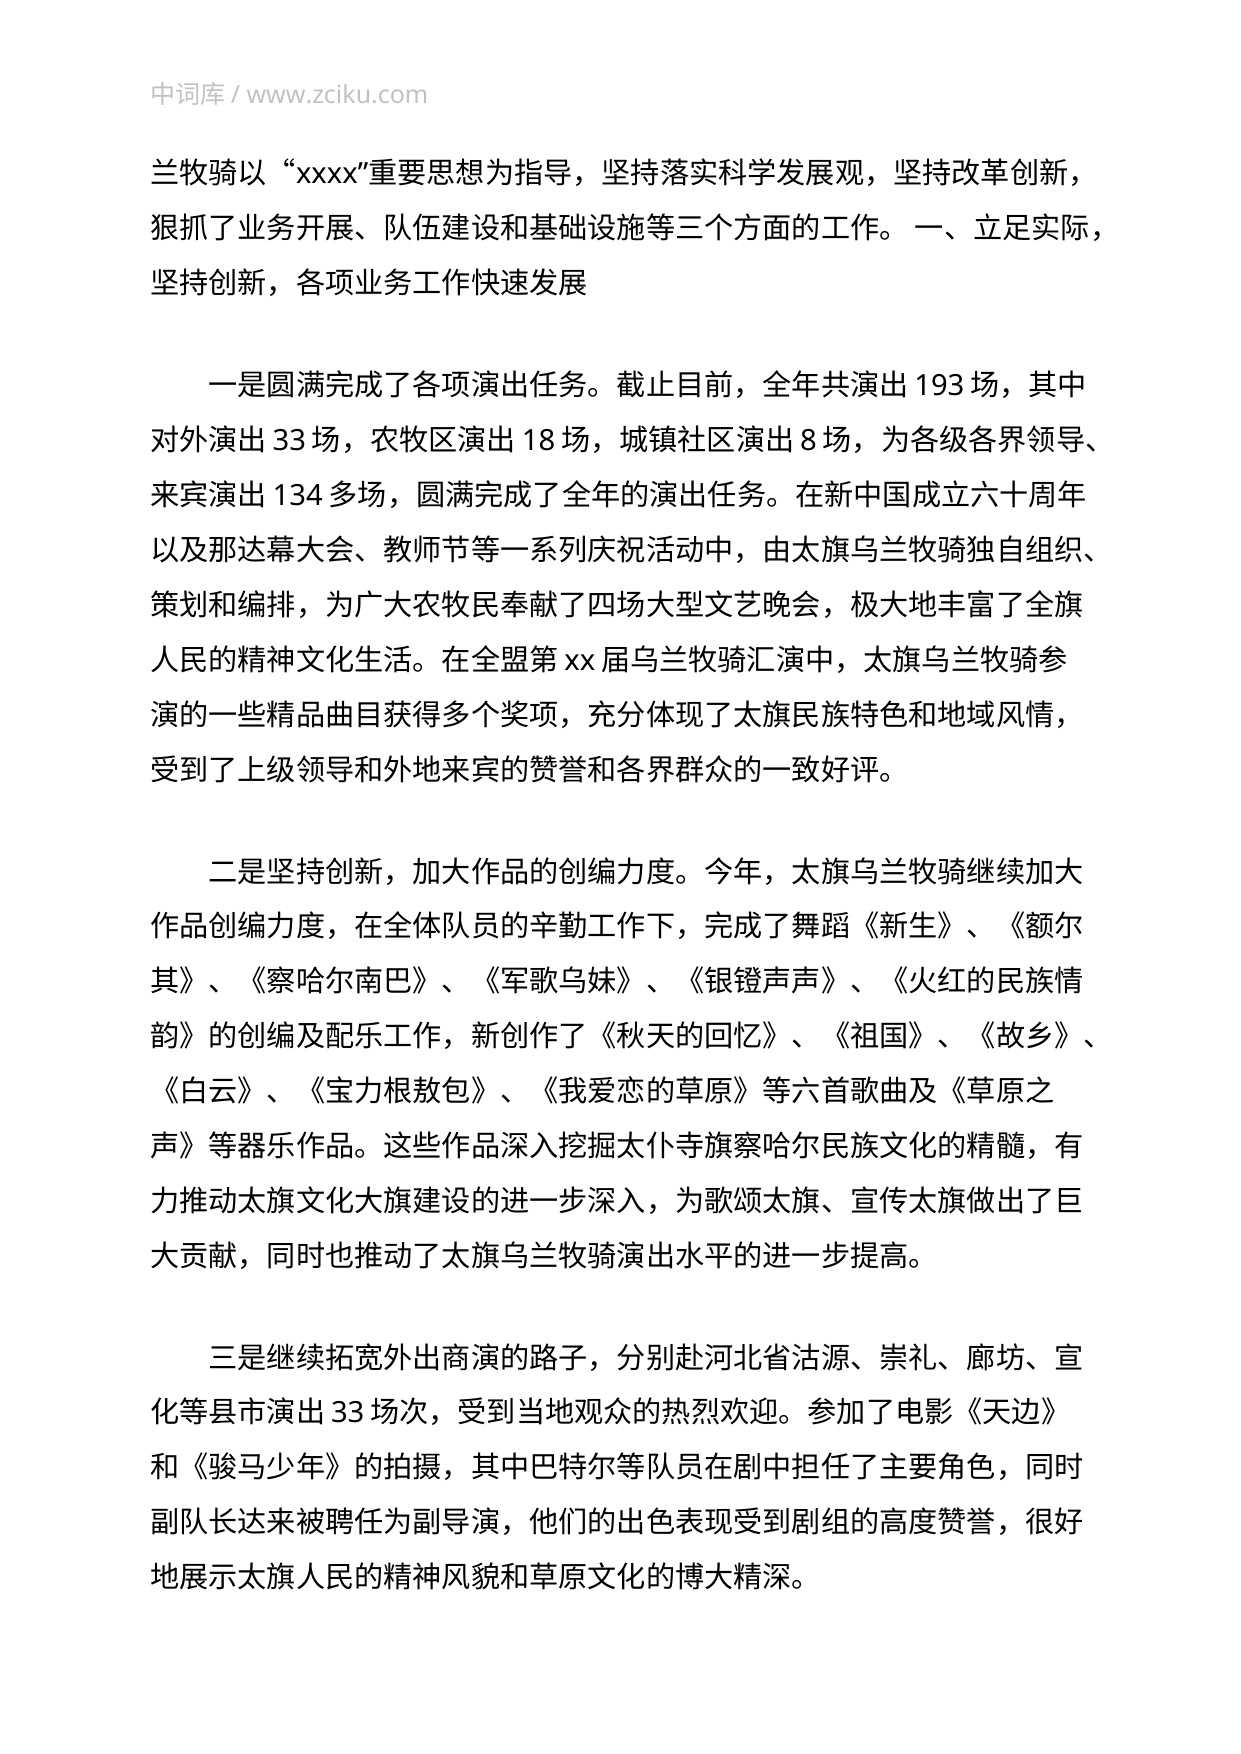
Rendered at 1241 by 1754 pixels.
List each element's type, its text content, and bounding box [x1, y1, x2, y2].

text 二是坚持创新，加大作品的创编力度。今年，太旗乌兰牧骑继续加大作品创编力度，在全体队员的辛勤工作下，完成了舞蹈《新生》、《额尔其》、《察哈尔南巴》、《军歌乌妹》、《银镫声声》、《火红的民族情韵》的创编及配乐工作，新创作了《秋天的回忆》、《祖国》、《故乡》、《白云》、《宝力根敖包》、《我爱恋的草原》等六首歌曲及《草原之声》等器乐作品。这些作品深入挖掘太仆寺旗察哈尔民族文化的精髓，有力推动太旗文化大旗建设的进一步深入，为歌颂太旗、宣传太旗做出了巨大贡献，同时也推动了太旗乌兰牧骑演出水平的进一步提高。 [150, 848, 1090, 1275]
text 三是继续拓宽外出商演的路子，分别赴河北省沽源、崇礼、廊坊、宣化等县市演出33场次，受到当地观众的热烈欢迎。参加了电影《天边》和《骏马少年》的拍摄，其中巴特尔等队员在剧中担任了主要角色，同时副队长达来被聘任为副导演，他们的出色表现受到剧组的高度赞誉，很好地展示太旗人民的精神风貌和草原文化的博大精深。 [150, 1334, 1090, 1596]
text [150, 150, 1090, 302]
text 一是圆满完成了各项演出任务。截止目前，全年共演出193场，其中对外演出33场，农牧区演出18场，城镇社区演出8场，为各级各界领导、来宾演出134多场，圆满完成了全年的演出任务。在新中国成立六十周年以及那达幕大会、教师节等一系列庆祝活动中，由太旗乌兰牧骑独自组织、策划和编排，为广大农牧民奉献了四场大型文艺晚会，极大地丰富了全旗人民的精神文化生活。在全盟第xx届乌兰牧骑汇演中，太旗乌兰牧骑参演的一些精品曲目获得多个奖项，充分体现了太旗民族特色和地域风情，受到了上级领导和外地来宾的赞誉和各界群众的一致好评。 [150, 362, 1090, 789]
